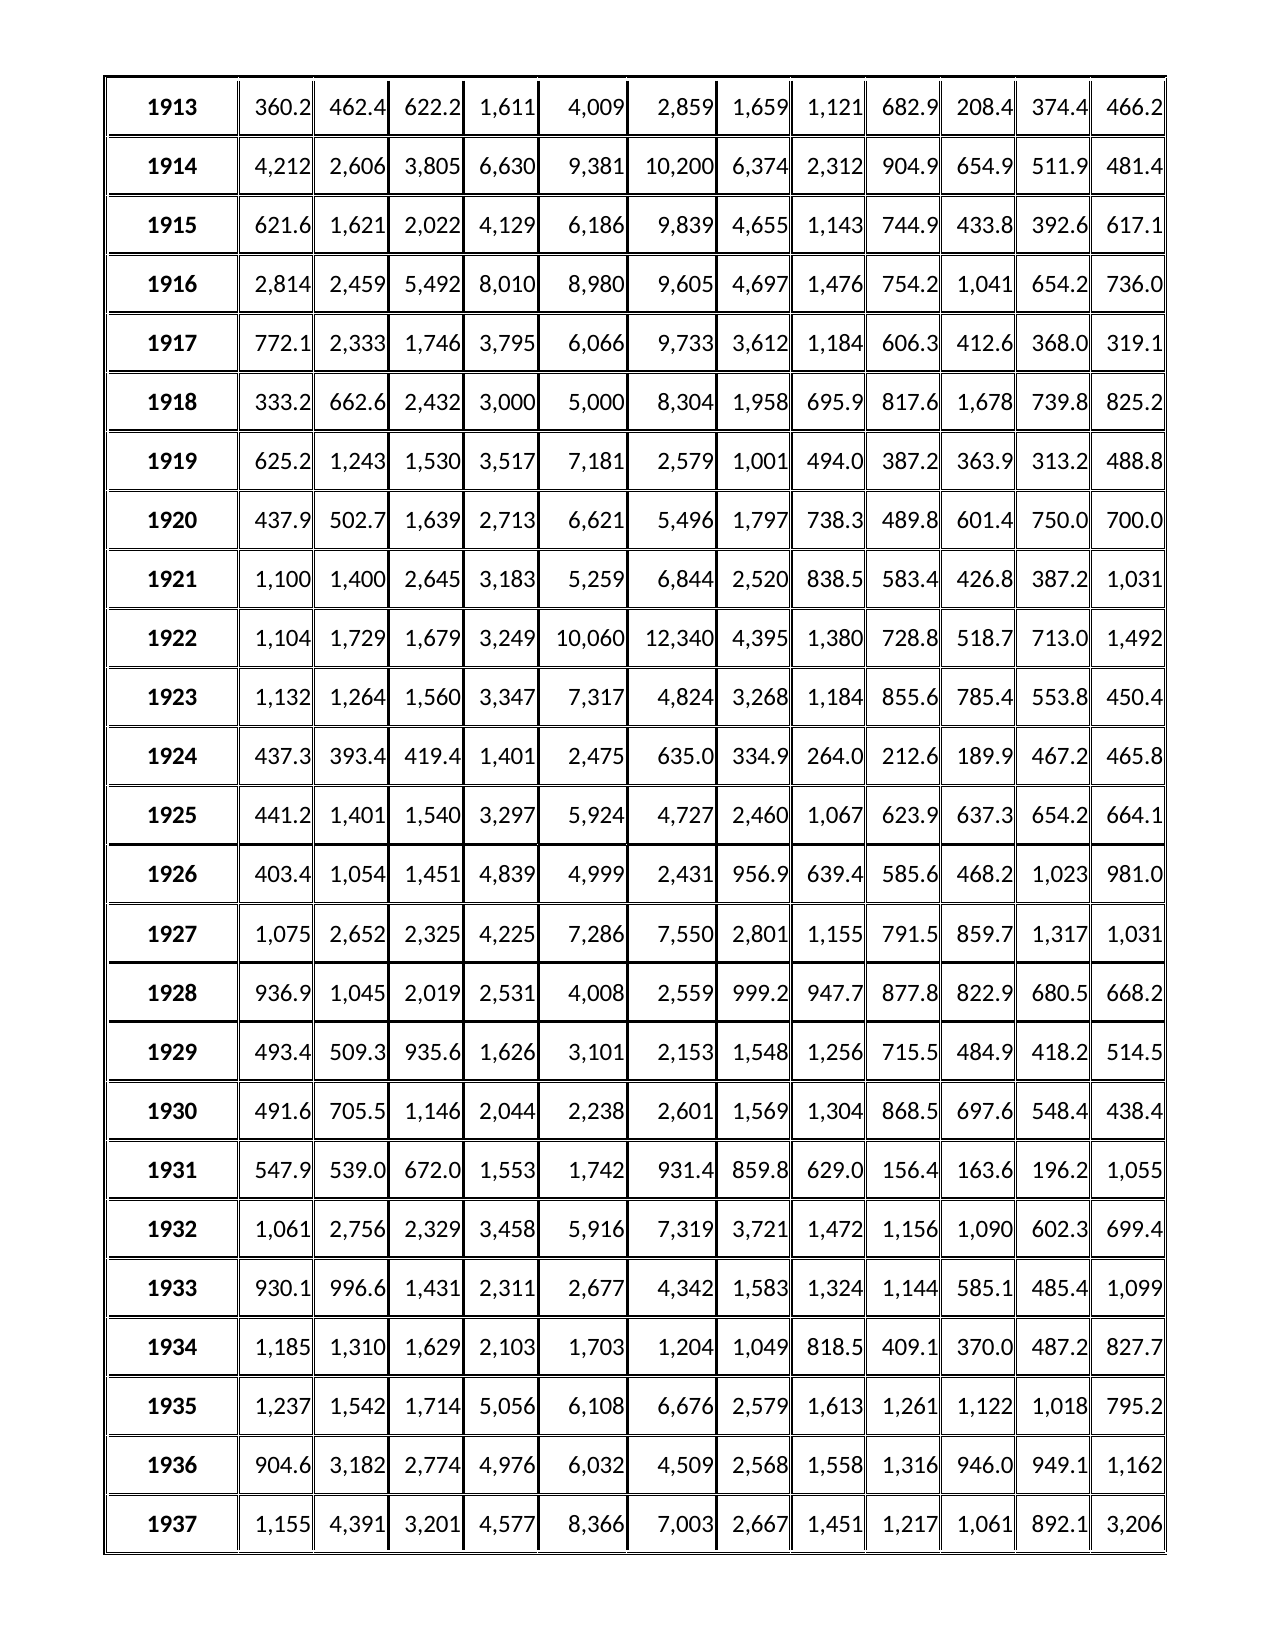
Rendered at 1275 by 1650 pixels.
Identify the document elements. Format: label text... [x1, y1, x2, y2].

table_cell 1,146 [390, 1083, 462, 1138]
table_cell 795.2 [1092, 1378, 1164, 1433]
table_cell 2,645 [390, 551, 462, 607]
table_cell 1,090 [942, 1201, 1014, 1256]
table_cell 2,019 [390, 964, 462, 1020]
table_cell 539.0 [315, 1142, 387, 1197]
table_cell 433.8 [942, 197, 1014, 252]
table_cell 1930 [107, 1079, 237, 1138]
table_cell 403.4 [240, 846, 312, 902]
table_cell 437.3 [240, 728, 312, 784]
table_cell 2,601 [629, 1083, 715, 1138]
table_cell 412.6 [942, 315, 1014, 370]
table_cell 699.4 [1092, 1201, 1164, 1256]
table_cell 996.6 [315, 1260, 387, 1315]
table_cell 868.5 [867, 1083, 939, 1138]
table_cell 2,559 [629, 964, 715, 1020]
table_cell 695.9 [793, 374, 864, 429]
table_cell 3,347 [465, 669, 537, 725]
table_cell 511.9 [1017, 138, 1089, 193]
table_cell 1,626 [465, 1023, 537, 1079]
table_cell 585.6 [867, 846, 939, 902]
table_cell 419.4 [390, 728, 462, 784]
table_cell 1923 [105, 666, 239, 725]
table_cell 639.4 [793, 846, 864, 902]
table_cell 9,605 [629, 256, 715, 311]
table_cell 1,621 [315, 197, 387, 252]
table_cell 548.4 [1017, 1083, 1089, 1138]
table_cell 4,212 [240, 138, 312, 193]
table_cell 1,243 [315, 433, 387, 488]
table_cell 637.3 [942, 787, 1014, 843]
table_cell 635.0 [629, 728, 715, 784]
table_cell 4,008 [540, 964, 626, 1020]
table_cell 450.4 [1092, 669, 1164, 725]
table_cell 2,311 [465, 1260, 537, 1315]
table_cell 2,579 [718, 1378, 789, 1433]
table_cell 374.4 [1016, 78, 1091, 134]
table_cell 3,297 [465, 787, 537, 843]
table_cell 2,801 [718, 905, 789, 961]
table_cell 772.1 [240, 315, 312, 370]
table_cell 3,612 [718, 315, 789, 370]
table_cell 1,132 [240, 669, 312, 725]
table_cell 1914 [107, 134, 237, 193]
table_cell 713.0 [1017, 610, 1089, 666]
table_cell 4,577 [463, 1496, 538, 1552]
table_cell 1,237 [240, 1378, 312, 1433]
table_cell 2,774 [390, 1437, 462, 1492]
table_cell 1,261 [867, 1378, 939, 1433]
table_cell 5,056 [465, 1378, 537, 1433]
table_cell 606.3 [867, 315, 939, 370]
table_cell 827.7 [1092, 1319, 1164, 1374]
table_cell 1937 [107, 1493, 239, 1552]
table_cell 1,324 [793, 1260, 864, 1315]
table_cell 333.2 [240, 374, 312, 429]
table_cell 754.2 [867, 256, 939, 311]
table_cell 4,509 [629, 1437, 715, 1492]
table_cell 3,182 [315, 1437, 387, 1492]
table_cell 1,400 [315, 551, 387, 607]
table_cell 1,018 [1017, 1378, 1089, 1433]
table_cell 4,129 [465, 197, 537, 252]
table_cell 1,143 [793, 197, 864, 252]
table_cell 9,839 [629, 197, 715, 252]
table_cell 1,067 [793, 787, 864, 843]
table_cell 3,101 [540, 1023, 626, 1079]
table_cell 3,249 [465, 610, 537, 666]
table_cell 1,121 [791, 78, 866, 134]
table_cell 1,569 [718, 1083, 789, 1138]
table_cell 1,380 [793, 610, 864, 666]
table_cell 822.9 [942, 964, 1014, 1020]
table_cell 1,144 [867, 1260, 939, 1315]
table_cell 1,184 [793, 315, 864, 370]
table_cell 208.4 [941, 78, 1016, 134]
table_cell 1,401 [465, 728, 537, 784]
table_cell 1,001 [718, 433, 789, 488]
table_cell 1,155 [239, 1496, 313, 1552]
table_cell 2,677 [540, 1260, 626, 1315]
table_cell 1,714 [390, 1378, 462, 1433]
table_cell 5,916 [540, 1201, 626, 1256]
table_cell 5,000 [540, 374, 626, 429]
table_cell 2,756 [315, 1201, 387, 1256]
table_cell 1,678 [942, 374, 1014, 429]
table_cell 2,459 [315, 256, 387, 311]
table_cell 2,606 [315, 138, 387, 193]
table_cell 1929 [107, 1020, 237, 1079]
table_cell 10,060 [540, 610, 626, 666]
table_cell 785.4 [942, 669, 1014, 725]
table_cell 189.9 [942, 728, 1014, 784]
table_cell 487.2 [1017, 1319, 1089, 1374]
table_cell 1,031 [1092, 551, 1164, 607]
table_cell 3,000 [465, 374, 537, 429]
table_cell 493.4 [240, 1023, 312, 1079]
table_cell 4,395 [718, 610, 789, 666]
table_cell 750.0 [1017, 492, 1089, 547]
table_cell 509.3 [315, 1023, 387, 1079]
table_cell 409.1 [867, 1319, 939, 1374]
table_cell 583.4 [867, 551, 939, 607]
table_cell 1,031 [1092, 905, 1164, 961]
table_cell 484.9 [942, 1023, 1014, 1079]
table_cell 468.2 [942, 846, 1014, 902]
table_cell 9,733 [629, 315, 715, 370]
table_cell 1,431 [390, 1260, 462, 1315]
table_cell 2,153 [629, 1023, 715, 1079]
table_cell 441.2 [240, 787, 312, 843]
table_cell 2,652 [315, 905, 387, 961]
table_cell 697.6 [942, 1083, 1014, 1138]
table_cell 4,655 [718, 197, 789, 252]
table_cell 1920 [107, 489, 237, 547]
table_cell 1925 [105, 784, 239, 843]
table_cell 1,204 [629, 1319, 715, 1374]
table_cell 466.2 [1091, 78, 1165, 134]
table_cell 1,104 [240, 610, 312, 666]
table_cell 617.1 [1092, 197, 1164, 252]
table_cell 817.6 [867, 374, 939, 429]
table_cell 4,727 [629, 787, 715, 843]
table_cell 682.9 [866, 78, 941, 134]
table_cell 1,162 [1092, 1437, 1164, 1492]
table_cell 1,639 [390, 492, 462, 547]
table_cell 8,010 [465, 256, 537, 311]
table_cell 715.5 [867, 1023, 939, 1079]
table_cell 370.0 [942, 1319, 1014, 1374]
table_cell 1,055 [1092, 1142, 1164, 1197]
table_cell 1,679 [390, 610, 462, 666]
table_cell 1,542 [315, 1378, 387, 1433]
table_cell 1936 [107, 1434, 237, 1492]
table_cell 1,049 [718, 1319, 789, 1374]
table_cell 485.4 [1017, 1260, 1089, 1315]
table_cell 949.1 [1017, 1437, 1089, 1492]
table_cell 4,824 [629, 669, 715, 725]
table_cell 999.2 [718, 964, 789, 1020]
table_cell 518.7 [942, 610, 1014, 666]
table_cell 1934 [107, 1315, 237, 1374]
table_cell 1,958 [718, 374, 789, 429]
table_cell 1,613 [793, 1378, 864, 1433]
table_cell 1926 [105, 843, 237, 902]
table_cell 1922 [105, 607, 239, 666]
table_cell 387.2 [867, 433, 939, 488]
table_cell 7,181 [540, 433, 626, 488]
table_cell 10,200 [629, 138, 715, 193]
table_cell 387.2 [1017, 551, 1089, 607]
table_cell 360.2 [239, 78, 313, 134]
table_cell 1,476 [793, 256, 864, 311]
table_cell 4,009 [538, 77, 627, 134]
table_cell 5,496 [629, 492, 715, 547]
table_cell 1,548 [718, 1023, 789, 1079]
table_cell 877.8 [867, 964, 939, 1020]
table_cell 3,458 [465, 1201, 537, 1256]
table_cell 2,814 [240, 256, 312, 311]
table_cell 736.0 [1092, 256, 1164, 311]
table_cell 1915 [107, 193, 237, 252]
table_cell 1,553 [465, 1142, 537, 1197]
table_cell 2,238 [540, 1083, 626, 1138]
table_cell 904.9 [867, 138, 939, 193]
table_cell 1,558 [793, 1437, 864, 1492]
table_cell 2,713 [465, 492, 537, 547]
table_cell 6,676 [629, 1378, 715, 1433]
table_cell 465.8 [1092, 728, 1164, 784]
table_cell 6,186 [540, 197, 626, 252]
table_cell 1,729 [315, 610, 387, 666]
table_cell 426.8 [942, 551, 1014, 607]
table_cell 2,432 [390, 374, 462, 429]
table_cell 7,317 [540, 669, 626, 725]
table_cell 1917 [107, 311, 237, 370]
table_cell 1919 [107, 429, 237, 488]
table_cell 491.6 [240, 1083, 312, 1138]
table_cell 502.7 [315, 492, 387, 547]
table_cell 4,999 [540, 846, 626, 902]
table_cell 313.2 [1017, 433, 1089, 488]
table_cell 6,108 [540, 1378, 626, 1433]
table_cell 514.5 [1092, 1023, 1164, 1079]
table_cell 654.9 [942, 138, 1014, 193]
table_cell 264.0 [793, 728, 864, 784]
table_cell 956.9 [718, 846, 789, 902]
table_cell 2,520 [718, 551, 789, 607]
table_cell 489.8 [867, 492, 939, 547]
table_cell 2,579 [629, 433, 715, 488]
table_cell 859.8 [718, 1142, 789, 1197]
table_cell 1,742 [540, 1142, 626, 1197]
table_cell 2,531 [465, 964, 537, 1020]
table_cell 3,795 [465, 315, 537, 370]
table_cell 1918 [107, 370, 237, 429]
table_cell 488.8 [1092, 433, 1164, 488]
table_cell 1,472 [793, 1201, 864, 1256]
table_cell 1,045 [315, 964, 387, 1020]
table_cell 2,460 [718, 787, 789, 843]
table_cell 1913 [107, 78, 239, 134]
table_cell 467.2 [1017, 728, 1089, 784]
table_cell 1,583 [718, 1260, 789, 1315]
table_cell 6,374 [718, 138, 789, 193]
table_cell 1,075 [240, 905, 312, 961]
table_cell 3,805 [390, 138, 462, 193]
table_cell 1,156 [867, 1201, 939, 1256]
table_cell 1921 [107, 548, 237, 607]
table_cell 5,259 [540, 551, 626, 607]
table_cell 363.9 [942, 433, 1014, 488]
table_cell 3,517 [465, 433, 537, 488]
table_cell 4,391 [314, 1496, 388, 1552]
table_cell 981.0 [1092, 846, 1164, 902]
table_cell 163.6 [942, 1142, 1014, 1197]
table_cell 8,366 [538, 1496, 627, 1552]
table_cell 3,201 [388, 1496, 463, 1552]
table_cell 5,492 [390, 256, 462, 311]
table_cell 1,185 [240, 1319, 312, 1374]
table_cell 1935 [107, 1374, 237, 1433]
table_cell 1,023 [1017, 846, 1089, 902]
table_cell 935.6 [390, 1023, 462, 1079]
table_cell 728.8 [867, 610, 939, 666]
table_cell 1,703 [540, 1319, 626, 1374]
table_cell 654.2 [1017, 256, 1089, 311]
table_cell 818.5 [793, 1319, 864, 1374]
table_cell 1,797 [718, 492, 789, 547]
table_cell 1,304 [793, 1083, 864, 1138]
table_cell 668.2 [1092, 964, 1164, 1020]
table_cell 931.4 [629, 1142, 715, 1197]
table_cell 196.2 [1017, 1142, 1089, 1197]
table_cell 418.2 [1017, 1023, 1089, 1079]
table_cell 1,061 [941, 1496, 1016, 1552]
table_cell 946.0 [942, 1437, 1014, 1492]
table_cell 700.0 [1092, 492, 1164, 547]
table_cell 5,924 [540, 787, 626, 843]
table_cell 1,451 [791, 1496, 866, 1552]
table_cell 9,381 [540, 138, 626, 193]
table_cell 2,312 [793, 138, 864, 193]
table_cell 1,100 [240, 551, 312, 607]
table_cell 585.1 [942, 1260, 1014, 1315]
table_cell 1,540 [390, 787, 462, 843]
table_cell 1,317 [1017, 905, 1089, 961]
table_cell 739.8 [1017, 374, 1089, 429]
table_cell 4,976 [465, 1437, 537, 1492]
table_cell 654.2 [1017, 787, 1089, 843]
table_cell 744.9 [867, 197, 939, 252]
table_cell 553.8 [1017, 669, 1089, 725]
table_cell 3,183 [465, 551, 537, 607]
table_cell 705.5 [315, 1083, 387, 1138]
table_cell 4,839 [465, 846, 537, 902]
table_cell 1,629 [390, 1319, 462, 1374]
table_cell 2,329 [390, 1201, 462, 1256]
table_cell 1,264 [315, 669, 387, 725]
table_cell 2,475 [540, 728, 626, 784]
table_cell 680.5 [1017, 964, 1089, 1020]
table_cell 930.1 [240, 1260, 312, 1315]
table_cell 438.4 [1092, 1083, 1164, 1138]
table_cell 494.0 [793, 433, 864, 488]
table_cell 1916 [107, 252, 237, 311]
table_cell 1,122 [942, 1378, 1014, 1433]
table_cell 2,325 [390, 905, 462, 961]
table_cell 393.4 [315, 728, 387, 784]
table_cell 2,022 [390, 197, 462, 252]
table_cell 212.6 [867, 728, 939, 784]
table_cell 664.1 [1092, 787, 1164, 843]
table_cell 1,256 [793, 1023, 864, 1079]
table_cell 1927 [105, 902, 239, 961]
table_cell 621.6 [240, 197, 312, 252]
table_cell 334.9 [718, 728, 789, 784]
table_cell 1,492 [1092, 610, 1164, 666]
table_cell 2,431 [629, 846, 715, 902]
table_cell 825.2 [1092, 374, 1164, 429]
table_cell 791.5 [867, 905, 939, 961]
table_cell 623.9 [867, 787, 939, 843]
table_cell 622.2 [388, 78, 463, 134]
table_cell 7,550 [629, 905, 715, 961]
table_cell 2,333 [315, 315, 387, 370]
table_cell 6,066 [540, 315, 626, 370]
table_cell 1931 [107, 1138, 237, 1197]
table_cell 156.4 [867, 1142, 939, 1197]
table_cell 7,319 [629, 1201, 715, 1256]
table_cell 12,340 [629, 610, 715, 666]
table_cell 1,530 [390, 433, 462, 488]
table_cell 8,304 [629, 374, 715, 429]
table_cell 1,054 [315, 846, 387, 902]
table_cell 1,401 [315, 787, 387, 843]
table_cell 368.0 [1017, 315, 1089, 370]
table_cell 1924 [105, 725, 239, 784]
table_cell 4,342 [629, 1260, 715, 1315]
table_cell 892.1 [1016, 1496, 1091, 1552]
table_cell 1,611 [463, 77, 538, 134]
table_cell 2,859 [627, 78, 716, 134]
table_cell 838.5 [793, 551, 864, 607]
table_cell 2,667 [716, 1493, 791, 1552]
table_cell 3,268 [718, 669, 789, 725]
table_cell 1,217 [866, 1496, 941, 1552]
table_cell 462.4 [314, 78, 388, 134]
table_cell 1,746 [390, 315, 462, 370]
table_cell 1,451 [390, 846, 462, 902]
table_cell 3,206 [1091, 1496, 1165, 1552]
table_cell 481.4 [1092, 138, 1164, 193]
table_cell 629.0 [793, 1142, 864, 1197]
table_cell 6,844 [629, 551, 715, 607]
table_cell 547.9 [240, 1142, 312, 1197]
table_cell 601.4 [942, 492, 1014, 547]
table_cell 2,568 [718, 1437, 789, 1492]
table_cell 936.9 [240, 964, 312, 1020]
table_cell 8,980 [540, 256, 626, 311]
table_cell 437.9 [240, 492, 312, 547]
table_cell 3,721 [718, 1201, 789, 1256]
table_cell 2,044 [465, 1083, 537, 1138]
table_cell 1,316 [867, 1437, 939, 1492]
table_cell 738.3 [793, 492, 864, 547]
table_cell 4,697 [718, 256, 789, 311]
table_cell 4,225 [465, 905, 537, 961]
table_cell 1,041 [942, 256, 1014, 311]
table_cell 662.6 [315, 374, 387, 429]
table_cell 1,184 [793, 669, 864, 725]
table_cell 859.7 [942, 905, 1014, 961]
table_cell 1,659 [716, 77, 791, 134]
table_cell 1,099 [1092, 1260, 1164, 1315]
table_cell 904.6 [240, 1437, 312, 1492]
table_cell 855.6 [867, 669, 939, 725]
table_cell 602.3 [1017, 1201, 1089, 1256]
table_cell 672.0 [390, 1142, 462, 1197]
table_cell 392.6 [1017, 197, 1089, 252]
table_cell 1,155 [793, 905, 864, 961]
table_cell 1933 [107, 1256, 237, 1315]
table_cell 1,560 [390, 669, 462, 725]
table_cell 7,003 [627, 1496, 716, 1552]
table_cell 7,286 [540, 905, 626, 961]
table_cell 6,032 [540, 1437, 626, 1492]
table_cell 1928 [107, 961, 237, 1020]
table_cell 1,310 [315, 1319, 387, 1374]
table_cell 2,103 [465, 1319, 537, 1374]
table_cell 1932 [107, 1197, 237, 1256]
table_cell 947.7 [793, 964, 864, 1020]
table_cell 625.2 [240, 433, 312, 488]
table_cell 319.1 [1092, 315, 1164, 370]
table_cell 6,621 [540, 492, 626, 547]
table_cell 6,630 [465, 138, 537, 193]
table_cell 1,061 [240, 1201, 312, 1256]
